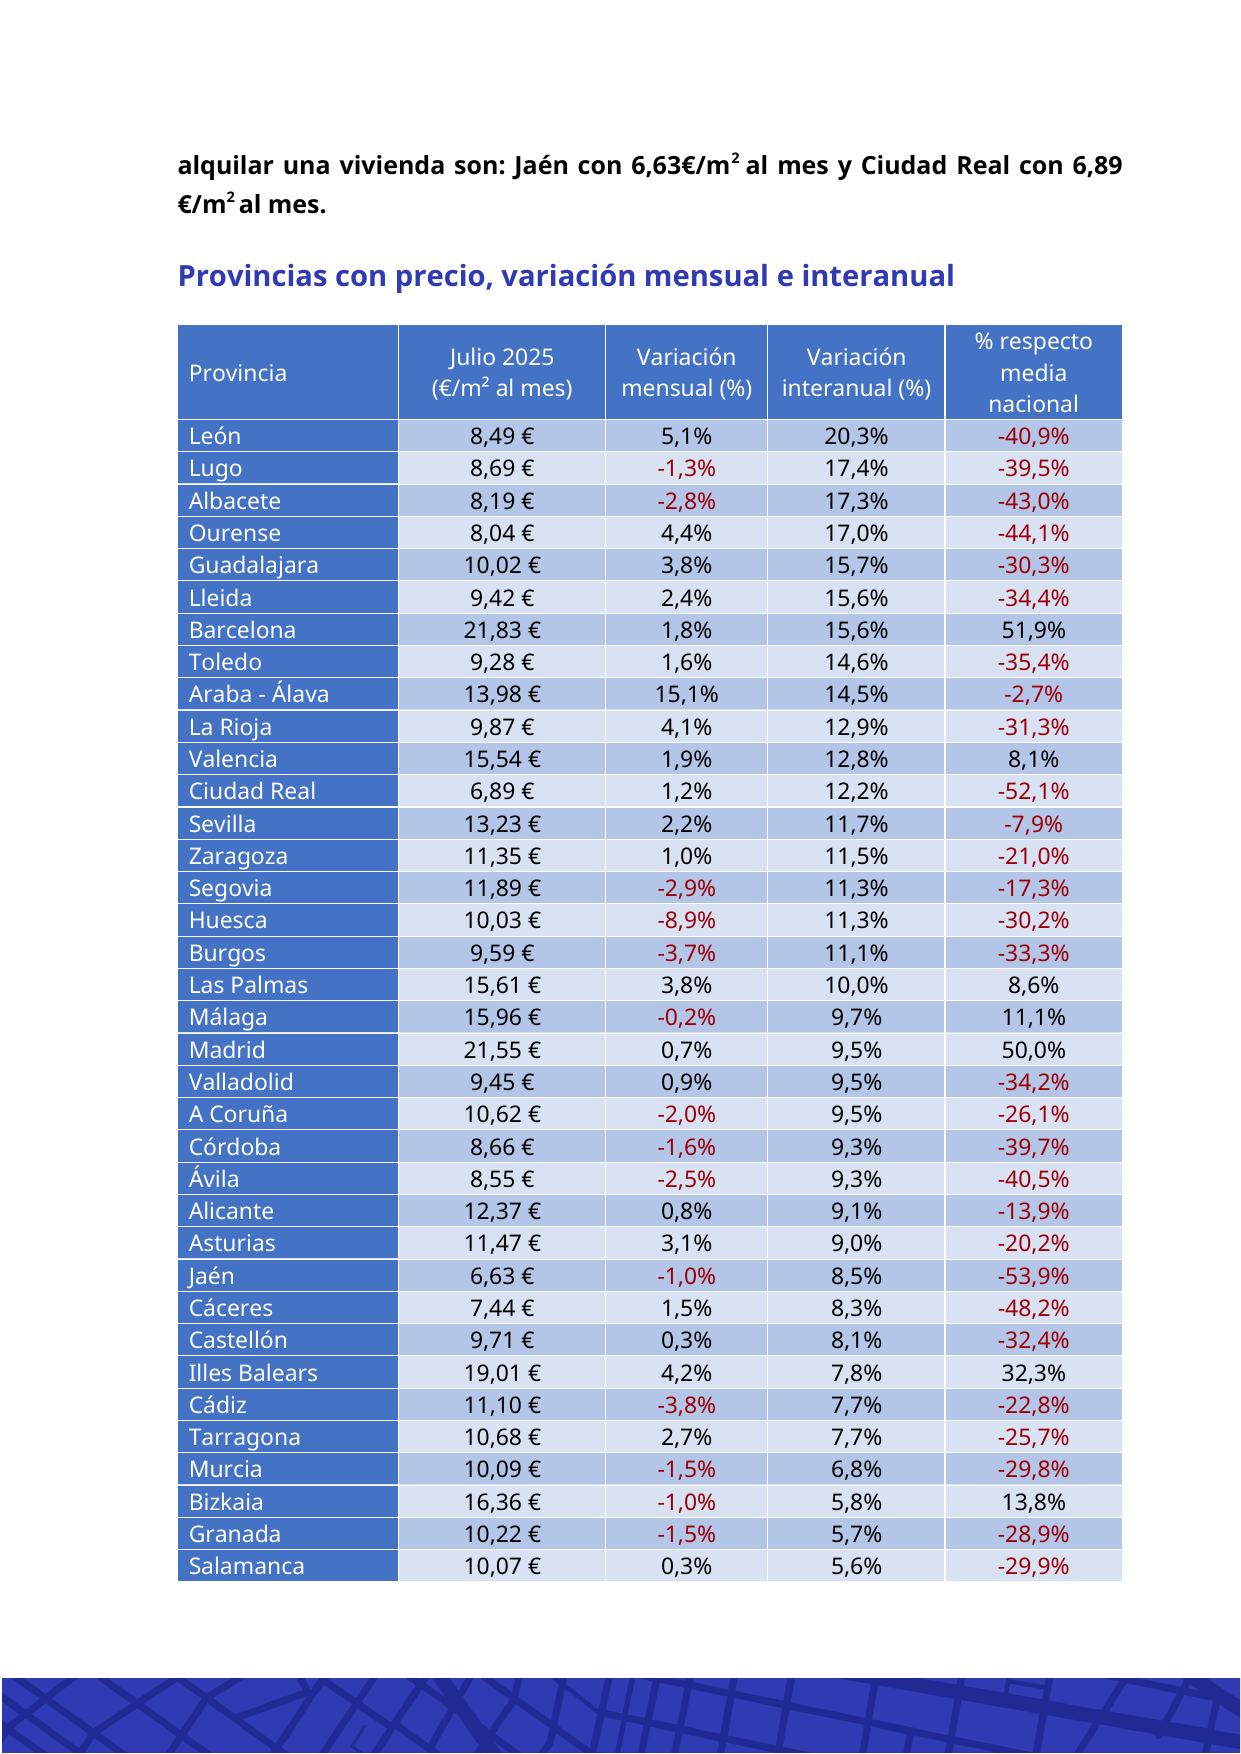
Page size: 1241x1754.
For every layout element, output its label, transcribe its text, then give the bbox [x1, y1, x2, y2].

table_cell 8,1% [946, 743, 1122, 774]
table_cell -35,4% [946, 646, 1122, 677]
table_cell -34,4% [946, 581, 1122, 613]
table_cell Lugo [178, 452, 398, 483]
table_cell 14,6% [768, 646, 944, 677]
table_cell -1,5% [606, 1518, 767, 1549]
table_cell Toledo [178, 646, 398, 677]
table_cell Tarragona [178, 1421, 398, 1452]
table_header Variación interanual (%) [768, 325, 944, 419]
picture [2, 1678, 1241, 1753]
table_cell 7,8% [768, 1356, 944, 1388]
table_cell Asturias [178, 1227, 398, 1258]
table_cell Barcelona [178, 614, 398, 645]
table_cell -44,1% [946, 517, 1122, 548]
table_cell 9,45 € [399, 1066, 605, 1097]
table_cell 51,9% [946, 614, 1122, 645]
table_cell 11,3% [768, 904, 944, 936]
table_cell 11,47 € [399, 1227, 605, 1258]
table_cell -34,2% [946, 1066, 1122, 1097]
table_cell 1,5% [606, 1292, 767, 1323]
table_cell Las Palmas [178, 969, 398, 1000]
table_cell Huesca [178, 904, 398, 936]
table_cell Valencia [178, 743, 398, 774]
table_cell -22,8% [946, 1389, 1122, 1420]
table_cell 50,0% [946, 1034, 1122, 1065]
table_cell 11,1% [946, 1001, 1122, 1032]
table_cell 10,09 € [399, 1453, 605, 1484]
table_cell 7,7% [768, 1389, 944, 1420]
table_cell -13,9% [946, 1195, 1122, 1226]
table_cell 4,4% [606, 517, 767, 548]
table_cell 2,4% [606, 581, 767, 613]
table_cell -2,9% [606, 872, 767, 903]
table_cell 3,8% [606, 969, 767, 1000]
table_cell Lleida [178, 581, 398, 613]
table_cell 9,3% [768, 1130, 944, 1162]
table_cell Cádiz [178, 1389, 398, 1420]
table_cell 9,42 € [399, 581, 605, 613]
table_cell -2,5% [606, 1163, 767, 1194]
table_cell 4,1% [606, 711, 767, 742]
table_cell 9,5% [768, 1066, 944, 1097]
table_cell -2,0% [606, 1098, 767, 1129]
table_cell 8,5% [768, 1260, 944, 1291]
table_cell Araba - Álava [178, 678, 398, 709]
table_cell 10,02 € [399, 549, 605, 580]
table_cell -30,3% [946, 549, 1122, 580]
table_cell 11,10 € [399, 1389, 605, 1420]
table_cell 11,35 € [399, 840, 605, 871]
table_cell 10,22 € [399, 1518, 605, 1549]
table_cell Alicante [178, 1195, 398, 1226]
table_cell 10,68 € [399, 1421, 605, 1452]
table_cell Ávila [178, 1163, 398, 1194]
table_cell Segovia [178, 872, 398, 903]
table_cell Albacete [178, 485, 398, 516]
table_cell -3,7% [606, 937, 767, 968]
table_cell 10,03 € [399, 904, 605, 936]
table_cell 5,1% [606, 420, 767, 451]
table_cell 2,7% [606, 1421, 767, 1452]
table_cell -29,9% [946, 1550, 1122, 1581]
table_cell 0,9% [606, 1066, 767, 1097]
table_cell -1,0% [606, 1486, 767, 1517]
table_header Julio 2025 (€/m² al mes) [399, 325, 605, 419]
table_cell 0,7% [606, 1034, 767, 1065]
table_cell Castellón [178, 1324, 398, 1355]
table_cell 8,3% [768, 1292, 944, 1323]
table_cell Bizkaia [178, 1486, 398, 1517]
table_cell Ciudad Real [178, 775, 398, 806]
table_cell Zaragoza [178, 840, 398, 871]
table_cell 9,5% [768, 1034, 944, 1065]
table_cell -33,3% [946, 937, 1122, 968]
table_cell 15,96 € [399, 1001, 605, 1032]
table_cell 13,8% [946, 1486, 1122, 1517]
table_cell Guadalajara [178, 549, 398, 580]
table_cell -31,3% [946, 711, 1122, 742]
table_cell 1,2% [606, 775, 767, 806]
table_cell 17,0% [768, 517, 944, 548]
table_cell -29,8% [946, 1453, 1122, 1484]
table_cell 11,7% [768, 808, 944, 839]
table_cell -52,1% [946, 775, 1122, 806]
table_cell 11,1% [768, 937, 944, 968]
table_header % respecto media nacional [946, 325, 1122, 419]
table_cell -7,9% [946, 808, 1122, 839]
table_cell Murcia [178, 1453, 398, 1484]
table_cell 8,49 € [399, 420, 605, 451]
table_cell -48,2% [946, 1292, 1122, 1323]
table_cell Madrid [178, 1034, 398, 1065]
table_cell 32,3% [946, 1356, 1122, 1388]
table_cell 0,3% [606, 1550, 767, 1581]
table_cell 3,1% [606, 1227, 767, 1258]
table_cell 11,3% [768, 872, 944, 903]
table_cell Cáceres [178, 1292, 398, 1323]
table_cell 20,3% [768, 420, 944, 451]
table_cell -1,3% [606, 452, 767, 483]
table_cell Salamanca [178, 1550, 398, 1581]
table_cell Ourense [178, 517, 398, 548]
table_cell 1,6% [606, 646, 767, 677]
table_cell 9,1% [768, 1195, 944, 1226]
table_cell -1,6% [606, 1130, 767, 1162]
table_cell 8,6% [946, 969, 1122, 1000]
table_cell 21,55 € [399, 1034, 605, 1065]
table_cell -21,0% [946, 840, 1122, 871]
table_cell 9,0% [768, 1227, 944, 1258]
table_cell 9,5% [768, 1098, 944, 1129]
table_cell 10,0% [768, 969, 944, 1000]
table_cell 12,2% [768, 775, 944, 806]
table_cell 4,2% [606, 1356, 767, 1388]
table_cell 13,98 € [399, 678, 605, 709]
table_cell 3,8% [606, 549, 767, 580]
table_cell 14,5% [768, 678, 944, 709]
table_header Variación mensual (%) [606, 325, 767, 419]
table_cell 1,9% [606, 743, 767, 774]
table_cell 7,7% [768, 1421, 944, 1452]
table_cell 11,89 € [399, 872, 605, 903]
table_cell 10,07 € [399, 1550, 605, 1581]
table_cell 7,44 € [399, 1292, 605, 1323]
table_cell 15,6% [768, 581, 944, 613]
table_cell -0,2% [606, 1001, 767, 1032]
table_cell 12,9% [768, 711, 944, 742]
table_cell -2,7% [946, 678, 1122, 709]
table_cell 21,83 € [399, 614, 605, 645]
table_cell Córdoba [178, 1130, 398, 1162]
table_cell 5,8% [768, 1486, 944, 1517]
table_cell Sevilla [178, 808, 398, 839]
table_cell 1,0% [606, 840, 767, 871]
table_cell -43,0% [946, 485, 1122, 516]
table_cell León [178, 420, 398, 451]
table_cell 0,3% [606, 1324, 767, 1355]
table_cell 8,55 € [399, 1163, 605, 1194]
table_cell 15,61 € [399, 969, 605, 1000]
table_cell 8,66 € [399, 1130, 605, 1162]
table_cell La Rioja [178, 711, 398, 742]
table_cell Málaga [178, 1001, 398, 1032]
table_cell Jaén [178, 1260, 398, 1291]
table_cell -32,4% [946, 1324, 1122, 1355]
table_cell -25,7% [946, 1421, 1122, 1452]
table_cell 2,2% [606, 808, 767, 839]
table_cell Illes Balears [178, 1356, 398, 1388]
table_cell 6,63 € [399, 1260, 605, 1291]
table_cell 17,3% [768, 485, 944, 516]
table_cell -20,2% [946, 1227, 1122, 1258]
table_cell 0,8% [606, 1195, 767, 1226]
table_cell A Coruña [178, 1098, 398, 1129]
table_cell 1,8% [606, 614, 767, 645]
table_cell 6,89 € [399, 775, 605, 806]
table_cell 8,04 € [399, 517, 605, 548]
table_cell -26,1% [946, 1098, 1122, 1129]
table_cell -39,5% [946, 452, 1122, 483]
table_cell 16,36 € [399, 1486, 605, 1517]
table_cell 8,69 € [399, 452, 605, 483]
table_cell -53,9% [946, 1260, 1122, 1291]
table_cell 11,5% [768, 840, 944, 871]
table_cell 12,37 € [399, 1195, 605, 1226]
table_cell -2,8% [606, 485, 767, 516]
table_cell 8,1% [768, 1324, 944, 1355]
table_cell 6,8% [768, 1453, 944, 1484]
text Provincias con precio, variación mensual e interanual [177, 255, 1123, 295]
table_cell 15,7% [768, 549, 944, 580]
table_cell 8,19 € [399, 485, 605, 516]
table_cell -30,2% [946, 904, 1122, 936]
table_cell 13,23 € [399, 808, 605, 839]
table_header Provincia [178, 325, 398, 419]
table_cell 9,87 € [399, 711, 605, 742]
table_cell 17,4% [768, 452, 944, 483]
table_cell Granada [178, 1518, 398, 1549]
table_cell 9,7% [768, 1001, 944, 1032]
table_cell 9,59 € [399, 937, 605, 968]
table_cell 12,8% [768, 743, 944, 774]
table_cell Valladolid [178, 1066, 398, 1097]
table_cell 5,7% [768, 1518, 944, 1549]
table_cell -39,7% [946, 1130, 1122, 1162]
table_cell -40,9% [946, 420, 1122, 451]
table_cell -8,9% [606, 904, 767, 936]
table_cell 15,1% [606, 678, 767, 709]
table_cell Burgos [178, 937, 398, 968]
table_cell 15,54 € [399, 743, 605, 774]
table_cell 9,71 € [399, 1324, 605, 1355]
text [177, 148, 1123, 221]
table_cell -28,9% [946, 1518, 1122, 1549]
table_cell -40,5% [946, 1163, 1122, 1194]
table_cell -17,3% [946, 872, 1122, 903]
table_cell 9,3% [768, 1163, 944, 1194]
table_cell -1,5% [606, 1453, 767, 1484]
table_cell -3,8% [606, 1389, 767, 1420]
table_cell 9,28 € [399, 646, 605, 677]
table_cell 5,6% [768, 1550, 944, 1581]
table_cell -1,0% [606, 1260, 767, 1291]
table_cell 19,01 € [399, 1356, 605, 1388]
table_cell 15,6% [768, 614, 944, 645]
table_cell 10,62 € [399, 1098, 605, 1129]
